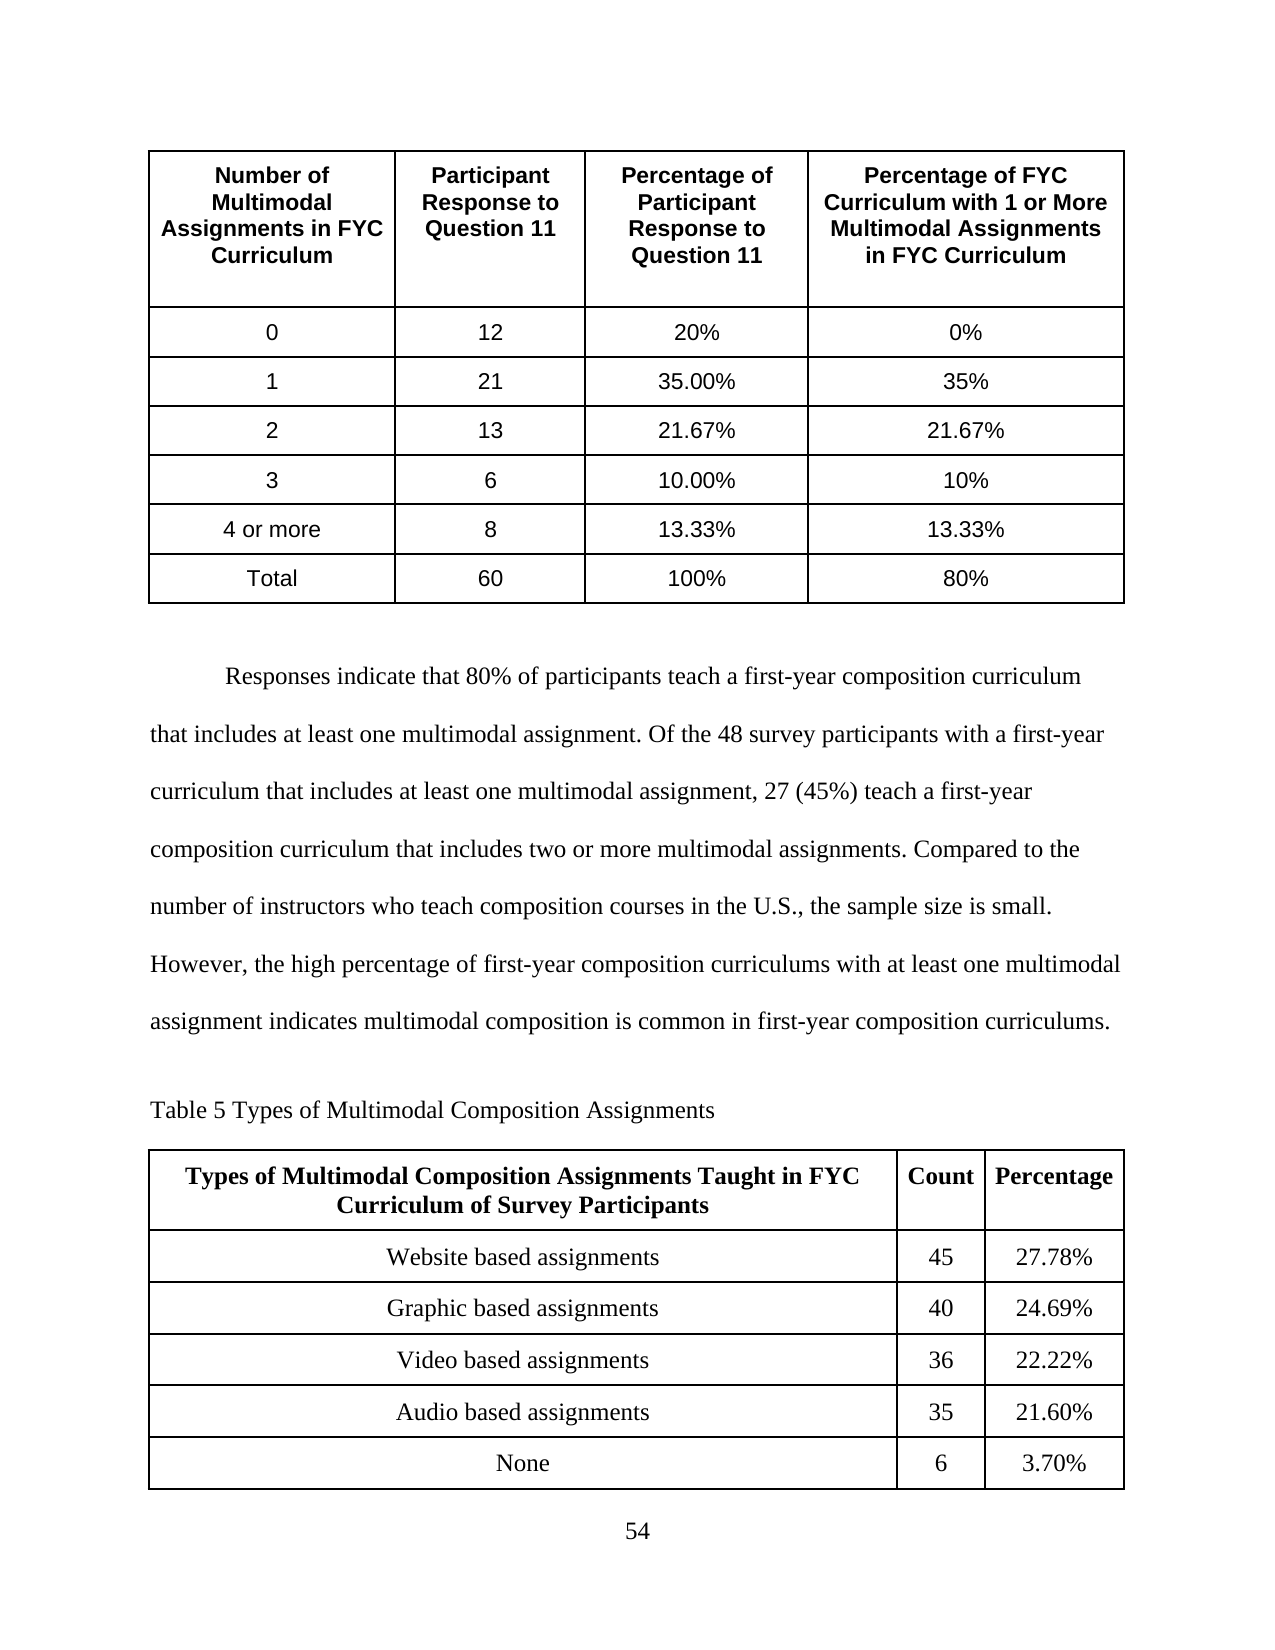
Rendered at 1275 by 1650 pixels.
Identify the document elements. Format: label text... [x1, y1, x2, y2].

table_header Percentage [986, 1151, 1123, 1229]
table_header Number of Multimodal Assignments in FYC Curriculum [150, 152, 394, 306]
table_cell 36 [898, 1335, 984, 1384]
table_cell 21.60% [986, 1386, 1123, 1436]
table_cell 45 [898, 1231, 984, 1281]
table_cell 35.00% [586, 358, 807, 405]
table_cell 10% [809, 456, 1123, 503]
table_cell 20% [586, 308, 807, 356]
table_cell 3 [150, 456, 394, 503]
table_cell 13 [396, 407, 584, 454]
table_cell 1 [150, 358, 394, 405]
table_header Types of Multimodal Composition Assignments Taught in FYC Curriculum of Survey Participants [150, 1151, 896, 1229]
table_cell 21.67% [809, 407, 1123, 454]
table_cell 60 [396, 555, 584, 602]
subtitle Table 5 Types of Multimodal Composition Assignments [150, 1095, 1125, 1124]
table_cell 22.22% [986, 1335, 1123, 1384]
table_cell 35 [898, 1386, 984, 1436]
table_cell 0 [150, 308, 394, 356]
table_cell 24.69% [986, 1283, 1123, 1333]
table_cell 8 [396, 505, 584, 553]
text Responses indicate that 80% of participants teach a first-year composition curriculum that includes at least one multimodal assignment. Of the 48 survey participants with a first-year curriculum that includes at least one multimodal assignment, 27 (45%) teach a first-year composition curriculum that includes two or more multimodal assignments. Compared to the number of instructors who teach composition courses in the U.S., the sample size is small. However, the high percentage of first-year composition curriculums with at least one multimodal assignment indicates multimodal composition is common in first-year composition curriculums. [150, 604, 1125, 1035]
table_cell 80% [809, 555, 1123, 602]
table_cell 3.70% [986, 1438, 1123, 1488]
table_cell 10.00% [586, 456, 807, 503]
table_cell 13.33% [809, 505, 1123, 553]
table_cell 6 [898, 1438, 984, 1488]
table_cell 0% [809, 308, 1123, 356]
table_cell Total [150, 555, 394, 602]
table_cell 12 [396, 308, 584, 356]
table_cell 6 [396, 456, 584, 503]
table_cell 100% [586, 555, 807, 602]
table_cell 21.67% [586, 407, 807, 454]
table_header Participant Response to Question 11 [396, 152, 584, 306]
table_cell 13.33% [586, 505, 807, 553]
table_cell Website based assignments [150, 1231, 896, 1281]
table_cell 35% [809, 358, 1123, 405]
table_cell 4 or more [150, 505, 394, 553]
table_cell None [150, 1438, 896, 1488]
table_cell 2 [150, 407, 394, 454]
table_cell 40 [898, 1283, 984, 1333]
table_cell Audio based assignments [150, 1386, 896, 1436]
table_cell 27.78% [986, 1231, 1123, 1281]
table_cell 21 [396, 358, 584, 405]
table_header Percentage of Participant Response to Question 11 [586, 152, 807, 306]
table_header Count [898, 1151, 984, 1229]
table_header Percentage of FYC Curriculum with 1 or More Multimodal Assignments in FYC Curriculum [809, 152, 1123, 306]
table_cell Video based assignments [150, 1335, 896, 1384]
table_cell Graphic based assignments [150, 1283, 896, 1333]
